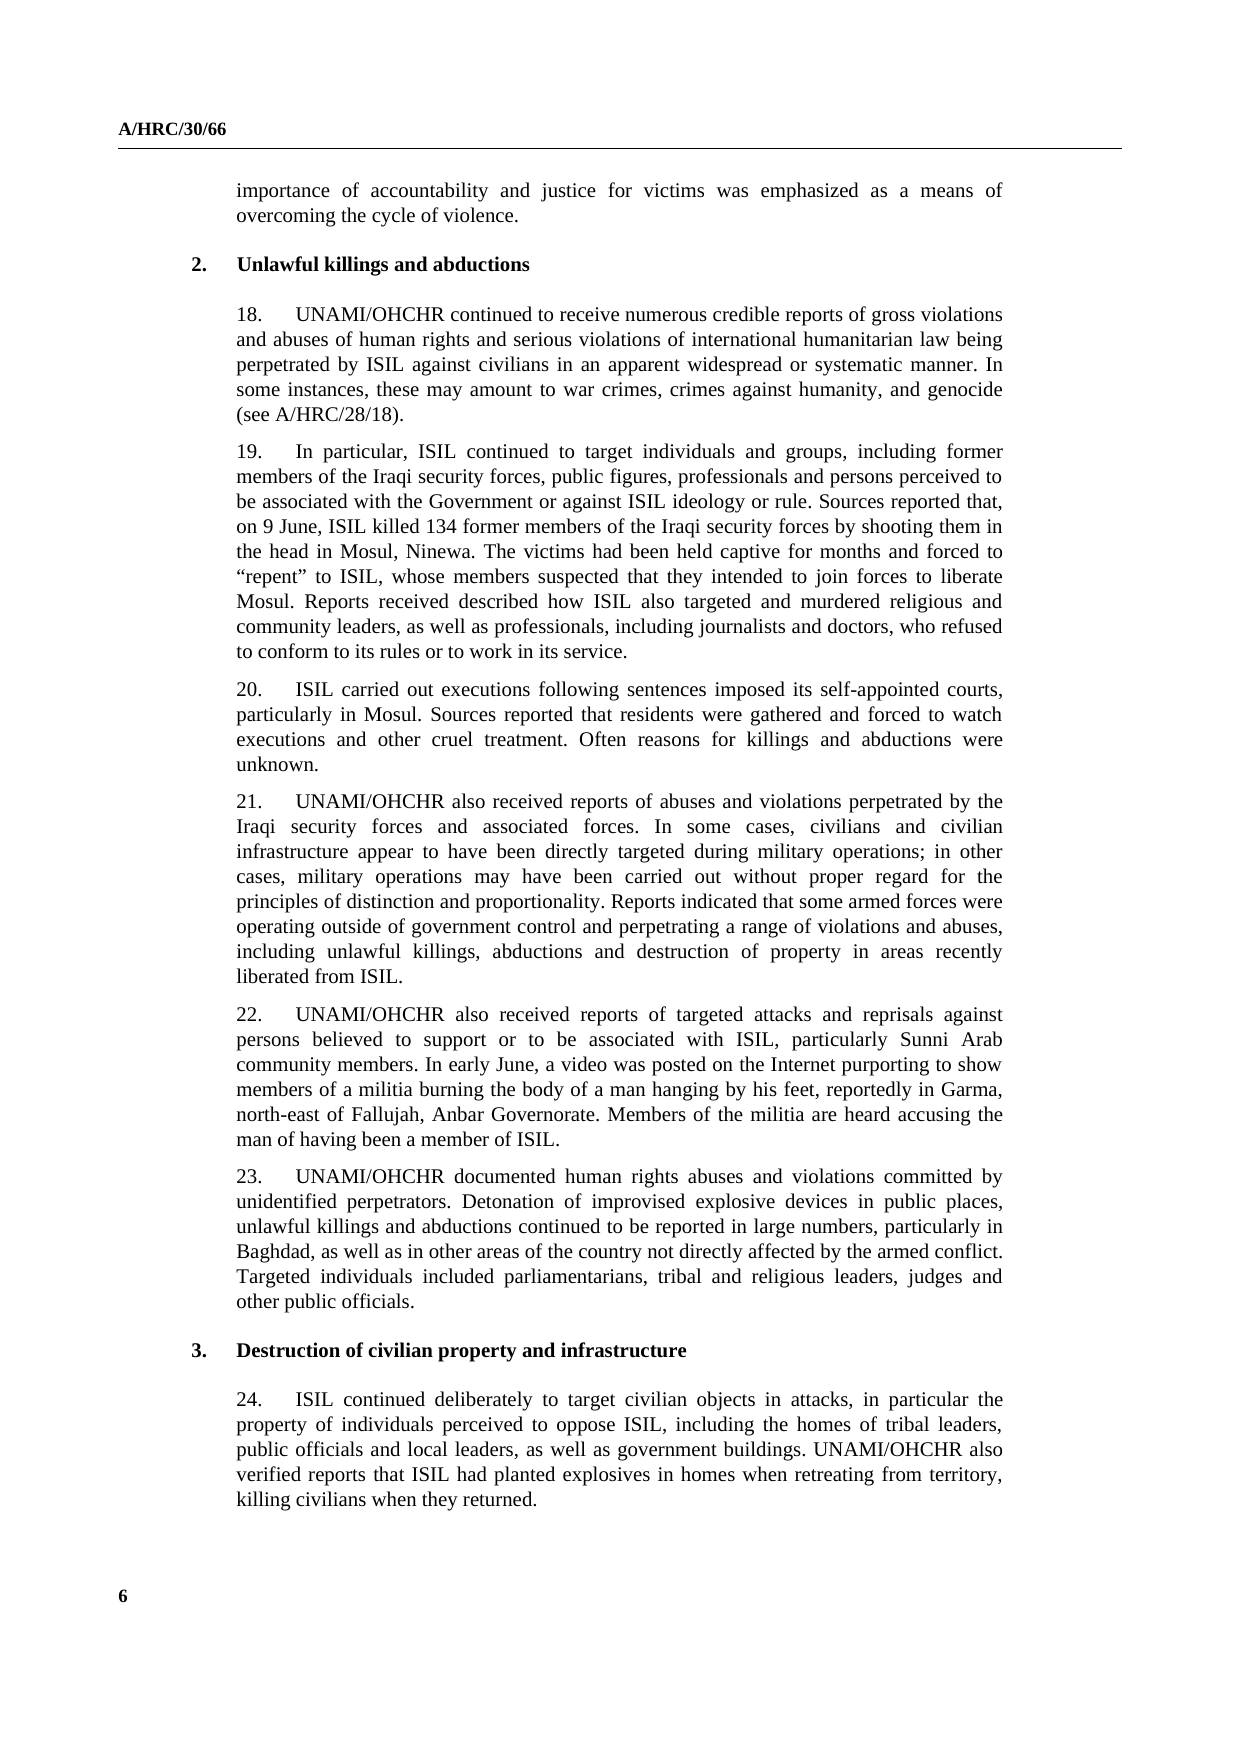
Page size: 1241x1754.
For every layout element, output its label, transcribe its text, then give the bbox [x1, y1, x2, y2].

text 23. UNAMI/OHCHR documented human rights abuses and violations committed by unidentified perpetrators. Detonation of improvised explosive devices in public places, unlawful killings and abductions continued to be reported in large numbers, particularly in Baghdad, as well as in other areas of the country not directly affected by the armed conflict. Targeted individuals included parliamentarians, tribal and religious leaders, judges and other public officials. [236, 1163, 1004, 1313]
text 18. UNAMI/OHCHR continued to receive numerous credible reports of gross violations and abuses of human rights and serious violations of international humanitarian law being perpetrated by ISIL against civilians in an apparent widespread or systematic manner. In some instances, these may amount to war crimes, crimes against humanity, and genocide (see A/HRC/28/18). [236, 301, 1004, 426]
text 3. Destruction of civilian property and infrastructure [118, 1338, 1004, 1362]
text 21. UNAMI/OHCHR also received reports of abuses and violations perpetrated by the Iraqi security forces and associated forces. In some cases, civilians and civilian infrastructure appear to have been directly targeted during military operations; in other cases, military operations may have been carried out without proper regard for the principles of distinction and proportionality. Reports indicated that some armed forces were operating outside of government control and perpetrating a range of violations and abuses, including unlawful killings, abductions and destruction of property in areas recently liberated from ISIL. [236, 788, 1004, 988]
text 20. ISIL carried out executions following sentences imposed its self-appointed courts, particularly in Mosul. Sources reported that residents were gathered and forced to watch executions and other cruel treatment. Often reasons for killings and abductions were unknown. [236, 676, 1004, 776]
text 19. In particular, ISIL continued to target individuals and groups, including former members of the Iraqi security forces, public figures, professionals and persons perceived to be associated with the Government or against ISIL ideology or rule. Sources reported that, on 9 June, ISIL killed 134 former members of the Iraqi security forces by shooting them in the head in Mosul, Ninewa. The victims had been held captive for months and forced to “repent” to ISIL, whose members suspected that they intended to join forces to liberate Mosul. Reports received described how ISIL also targeted and murdered religious and community leaders, as well as professionals, including journalists and doctors, who refused to conform to its rules or to work in its service. [236, 438, 1004, 663]
text 24. ISIL continued deliberately to target civilian objects in attacks, in particular the property of individuals perceived to oppose ISIL, including the homes of tribal leaders, public officials and local leaders, as well as government buildings. UNAMI/OHCHR also verified reports that ISIL had planted explosives in homes when retreating from territory, killing civilians when they returned. [236, 1387, 1004, 1512]
text 2. Unlawful killings and abductions [118, 252, 1003, 276]
text 17. UNAMI/OHCHR held a round table with Ninewa Provincial Council members in June to discuss the protection of civilians and the need for community reconciliation. The importance of accountability and justice for victims was emphasized as a means of overcoming the cycle of violence. [236, 177, 1004, 227]
text 22. UNAMI/OHCHR also received reports of targeted attacks and reprisals against persons believed to support or to be associated with ISIL, particularly Sunni Arab community members. In early June, a video was posted on the Internet purporting to show members of a militia burning the body of a man hanging by his feet, reportedly in Garma, north-east of Fallujah, Anbar Governorate. Members of the militia are heard accusing the man of having been a member of ISIL. [236, 1001, 1004, 1151]
